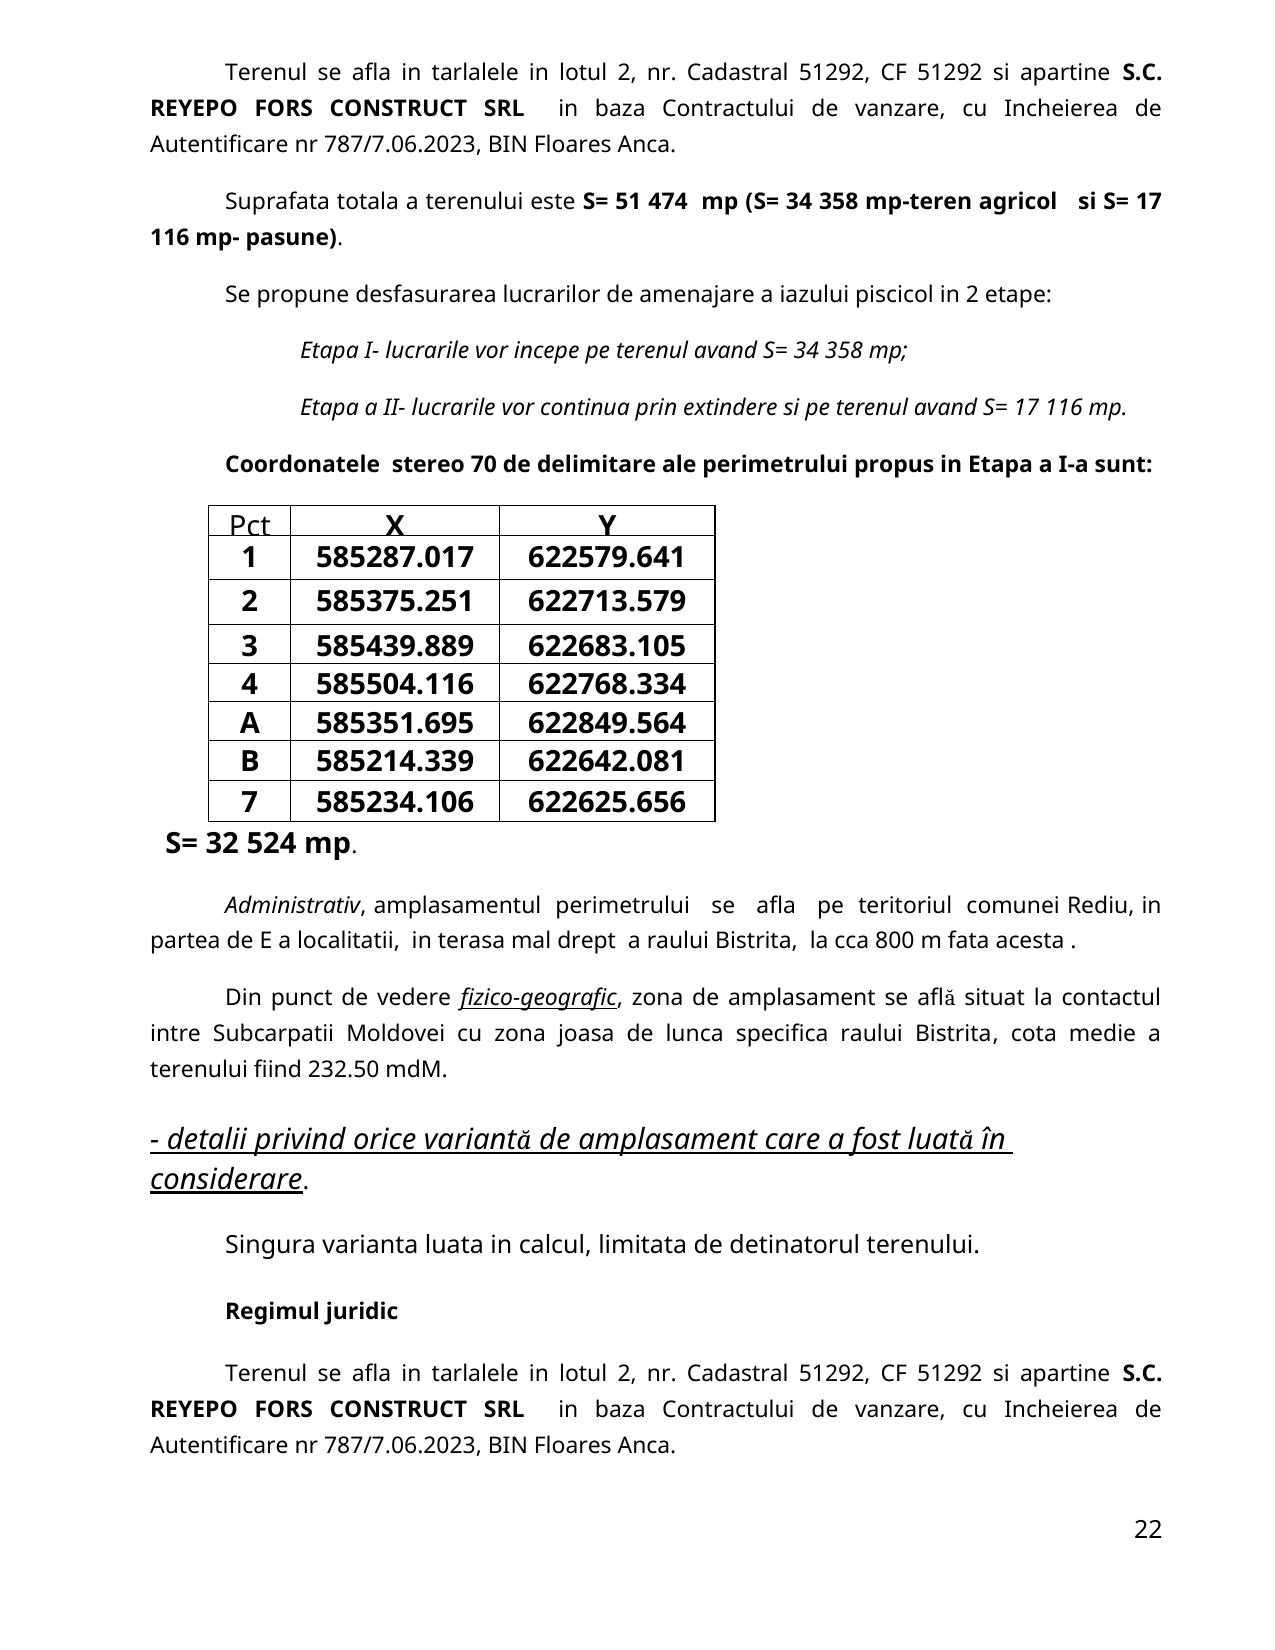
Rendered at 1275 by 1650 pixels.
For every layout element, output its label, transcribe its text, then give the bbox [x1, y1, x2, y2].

text Din punct de vedere fizico-geografic, zona de amplasament se află situat la contactul intre Subcarpatii Moldovei cu zona joasa de lunca specifica raului Bistrita, cota medie a terenului fiind 232.50 mdM. [150, 981, 1161, 1084]
text Etapa I- lucrarile vor incepe pe terenul avand S= 34 358 mp; [225, 334, 1162, 366]
text Singura varianta luata in calcul, limitata de detinatorul terenului. [150, 1227, 1162, 1261]
text Terenul se afla in tarlalele in lotul 2, nr. Cadastral 51292, CF 51292 si apartine S.C. REYEPO FORS CONSTRUCT SRL in baza Contractului de vanzare, cu Incheierea de Autentificare nr 787/7.06.2023, BIN Floares Anca. [150, 1357, 1162, 1461]
table_cell B [209, 741, 290, 780]
table_cell 585287.017 [291, 536, 499, 579]
text Se propune desfasurarea lucrarilor de amenajare a iazului piscicol in 2 etape: [150, 278, 1162, 309]
text Regimul juridic [150, 1295, 1162, 1326]
table_cell 585234.106 [291, 781, 499, 821]
table_cell A [209, 702, 290, 739]
table_cell 585504.116 [291, 664, 499, 701]
table_cell 622579.641 [500, 536, 714, 579]
table_cell 622849.564 [500, 702, 714, 739]
table_cell 7 [209, 781, 290, 821]
table_cell 2 [209, 580, 290, 624]
table_cell 622768.334 [500, 664, 714, 701]
table_cell 585375.251 [291, 580, 499, 624]
table_cell 3 [209, 625, 290, 662]
table_cell 585214.339 [291, 741, 499, 780]
table_header X [291, 506, 499, 535]
table_cell 585439.889 [291, 625, 499, 662]
table_header Pct [209, 506, 290, 535]
text - detalii privind orice variantă de amplasament care a fost luată în considerare. [150, 1118, 1162, 1198]
table_cell 622625.656 [500, 781, 714, 821]
table_cell 622713.579 [500, 580, 714, 624]
text Suprafata totala a terenului este S= 51 474 mp (S= 34 358 mp-teren agricol si S= 17 116 mp- pasune). [150, 185, 1162, 252]
text Etapa a II- lucrarile vor continua prin extindere si pe terenul avand S= 17 116 mp. [225, 391, 1162, 422]
text Terenul se afla in tarlalele in lotul 2, nr. Cadastral 51292, CF 51292 si apartine S.C. REYEPO FORS CONSTRUCT SRL in baza Contractului de vanzare, cu Incheierea de Autentificare nr 787/7.06.2023, BIN Floares Anca. [150, 56, 1162, 159]
text S= 32 524 mp. [150, 822, 1162, 862]
table_header Y [500, 506, 714, 535]
table_cell 622642.081 [500, 741, 714, 780]
text Administrativ, amplasamentul perimetrului se afla pe teritoriul comunei Rediu, in partea de E a localitatii, in terasa mal drept a raului Bistrita, la cca 800 m fata acesta . [150, 888, 1162, 956]
table_cell 1 [209, 536, 290, 579]
table_cell 585351.695 [291, 702, 499, 739]
table_cell 4 [209, 664, 290, 701]
text Coordonatele stereo 70 de delimitare ale perimetrului propus in Etapa a I-a sunt: [150, 448, 1162, 479]
table_cell 622683.105 [500, 625, 714, 662]
